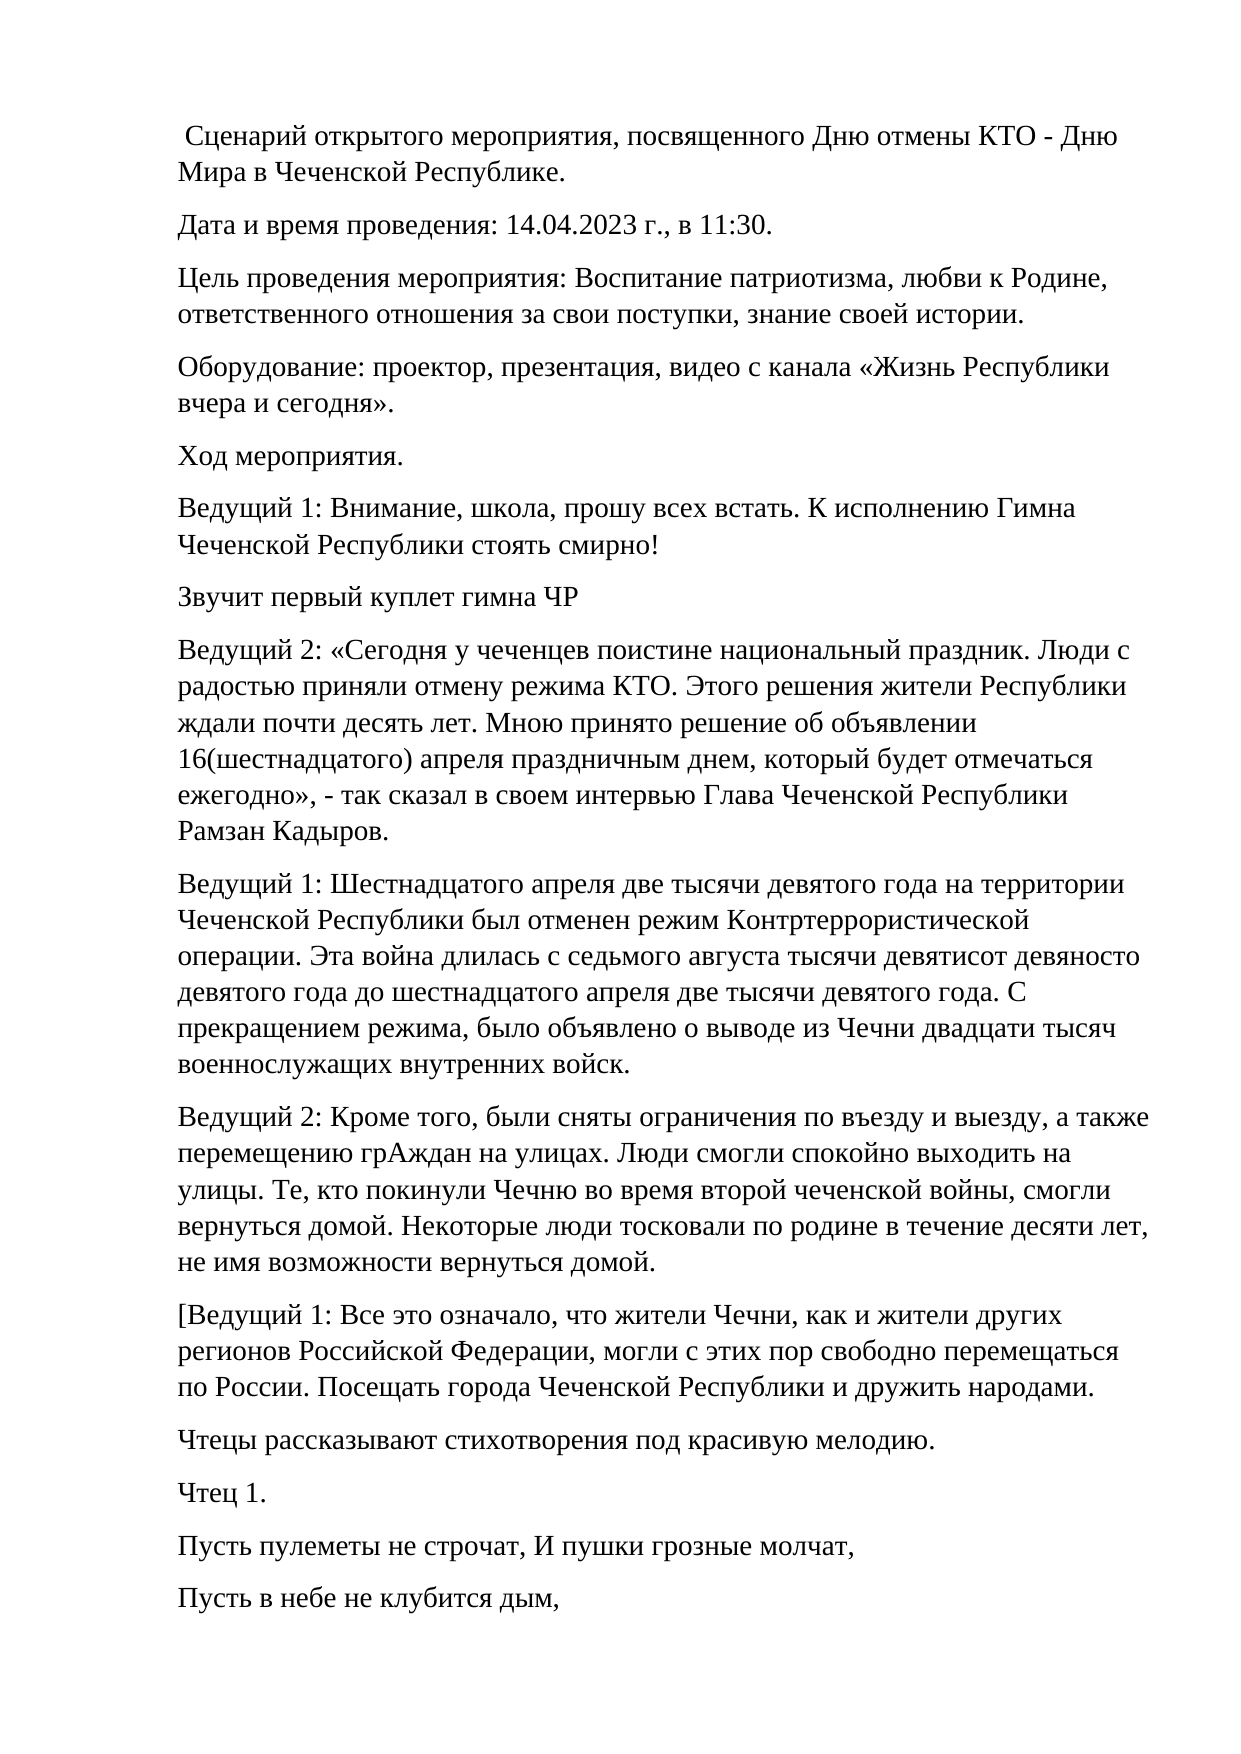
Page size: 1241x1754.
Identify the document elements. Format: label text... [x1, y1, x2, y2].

text Цель проведения мероприятия: Воспитание патриотизма, любви к Родине, ответственного отношения за свои поступки, знание своей истории. [177, 260, 1152, 329]
text Пусть пулеметы не строчат, И пушки грозные молчат, [177, 1528, 1152, 1561]
text Дата и время проведения: 14.04.2023 г., в 11:30. [177, 207, 1152, 241]
text Ведущий 1: Внимание, школа, прошу всех встать. К исполнению Гимна Чеченской Республики стоять смирно! [177, 491, 1152, 560]
text Сценарий открытого мероприятия, посвященного Дню отмены КТО - Дню Мира в Чеченской Республике. [177, 118, 1152, 188]
text Звучит первый куплет гимна ЧР [177, 579, 1152, 613]
text Оборудование: проектор, презентация, видео с канала «Жизнь Республики вчера и сегодня». [177, 349, 1152, 418]
text Чтец 1. [177, 1475, 1152, 1508]
text Ведущий 1: Шестнадцатого апреля две тысячи девятого года на территории Чеченской Республики был отменен режим Контртеррористической операции. Эта война длилась с седьмого августа тысячи девятисот девяносто девятого года до шестнадцатого апреля две тысячи девятого года. С прекращением режима, было объявлено о выводе из Чечни двадцати тысяч военнослужащих внутренних войск. [177, 866, 1152, 1080]
text Ведущий 2: Кроме того, были сняты ограничения по въезду и выезду, а также перемещению грАждан на улицах. Люди смогли спокойно выходить на улицы. Те, кто покинули Чечню во время второй чеченской войны, смогли вернуться домой. Некоторые люди тосковали по родине в течение десяти лет, не имя возможности вернуться домой. [177, 1099, 1152, 1278]
text Пусть в небе не клубится дым, [177, 1580, 1152, 1614]
text Ход мероприятия. [177, 438, 1152, 471]
text [Ведущий 1: Все это означало, что жители Чечни, как и жители других регионов Российской Федерации, могли с этих пор свободно перемещаться по России. Посещать города Чеченской Республики и дружить народами. [177, 1297, 1152, 1403]
text Чтецы рассказывают стихотворения под красивую мелодию. [177, 1422, 1152, 1456]
text Ведущий 2: «Сегодня у чеченцев поистине национальный праздник. Люди с радостью приняли отмену режима КТО. Этого решения жители Республики ждали почти десять лет. Мною принято решение об объявлении 16(шестнадцатого) апреля праздничным днем, который будет отмечаться ежегодно», - так сказал в своем интервью Глава Чеченской Республики Рамзан Кадыров. [177, 632, 1152, 847]
